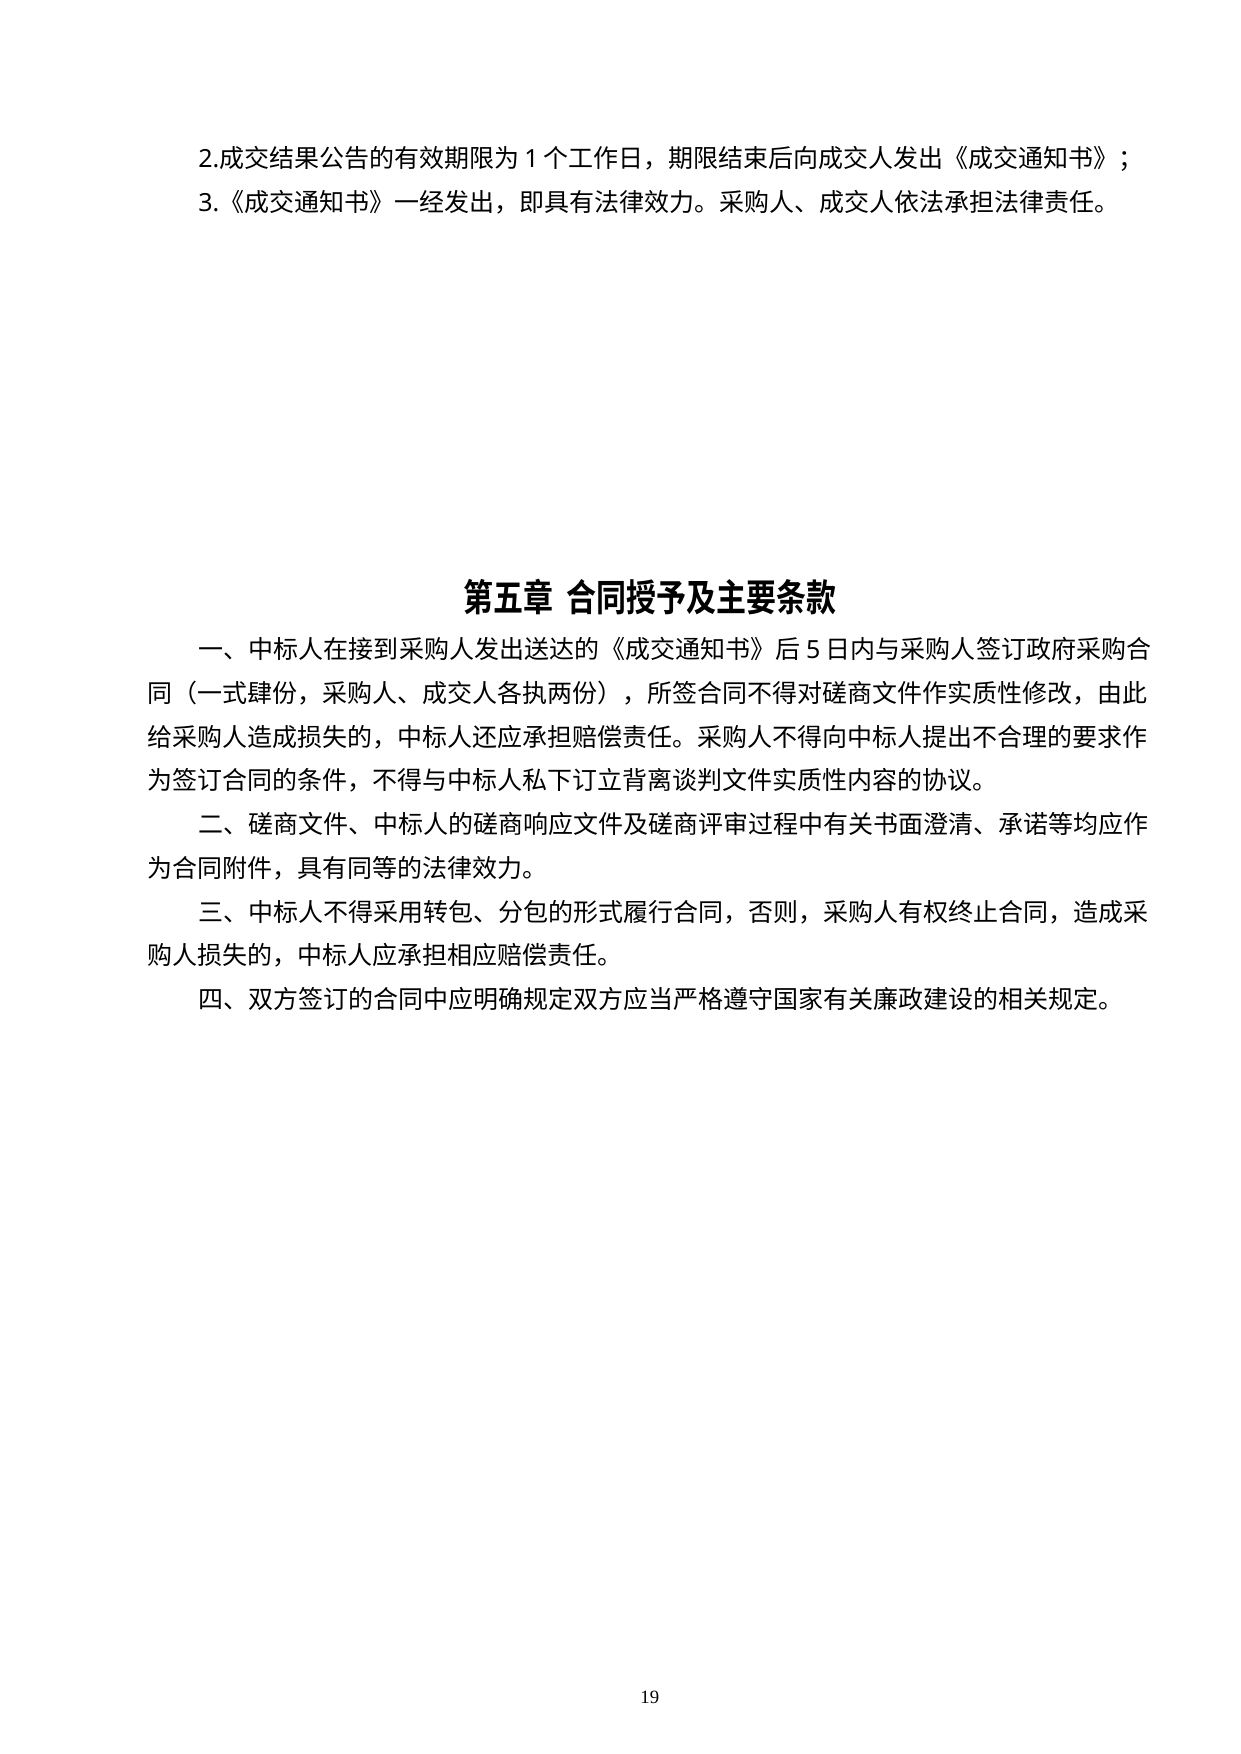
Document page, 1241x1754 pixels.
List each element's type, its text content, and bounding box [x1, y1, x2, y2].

text 四、双方签订的合同中应明确规定双方应当严格遵守国家有关廉政建设的相关规定。 [148, 973, 1152, 1017]
text 一、中标人在接到采购人发出送达的《成交通知书》后5日内与采购人签订政府采购合同（一式肆份，采购人、成交人各执两份），所签合同不得对磋商文件作实质性修改，由此给采购人造成损失的，中标人还应承担赔偿责任。采购人不得向中标人提出不合理的要求作为签订合同的条件，不得与中标人私下订立背离谈判文件实质性内容的协议。 [148, 623, 1152, 798]
text 三、中标人不得采用转包、分包的形式履行合同，否则，采购人有权终止合同，造成采购人损失的，中标人应承担相应赔偿责任。 [148, 886, 1152, 973]
text 3.《成交通知书》一经发出，即具有法律效力。采购人、成交人依法承担法律责任。 [148, 177, 1152, 220]
text 2.成交结果公告的有效期限为1个工作日，期限结束后向成交人发出《成交通知书》； [148, 133, 1152, 177]
text 第五章 合同授予及主要条款 [148, 561, 1152, 623]
text 二、磋商文件、中标人的磋商响应文件及磋商评审过程中有关书面澄清、承诺等均应作为合同附件，具有同等的法律效力。 [148, 798, 1152, 886]
